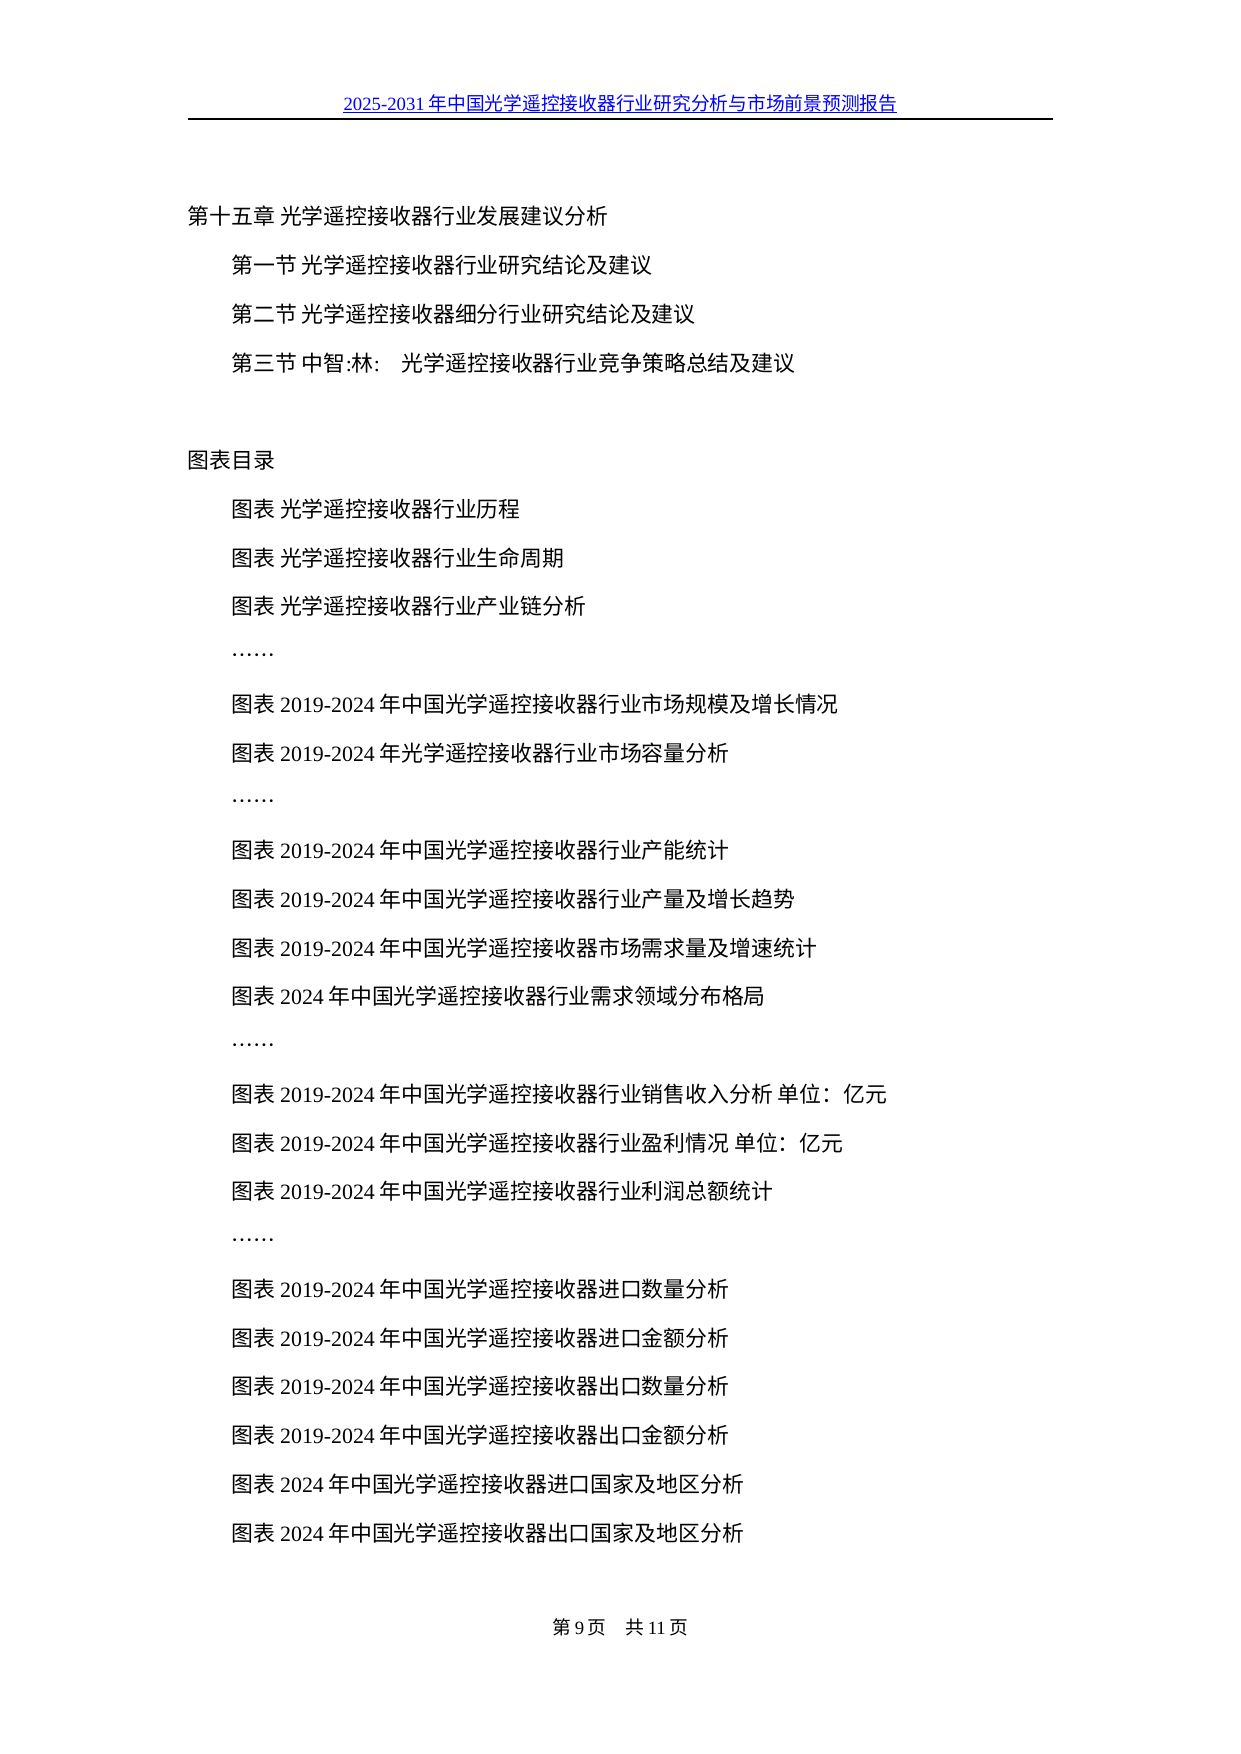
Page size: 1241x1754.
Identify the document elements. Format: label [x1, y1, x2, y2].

text [187, 150, 1053, 1548]
